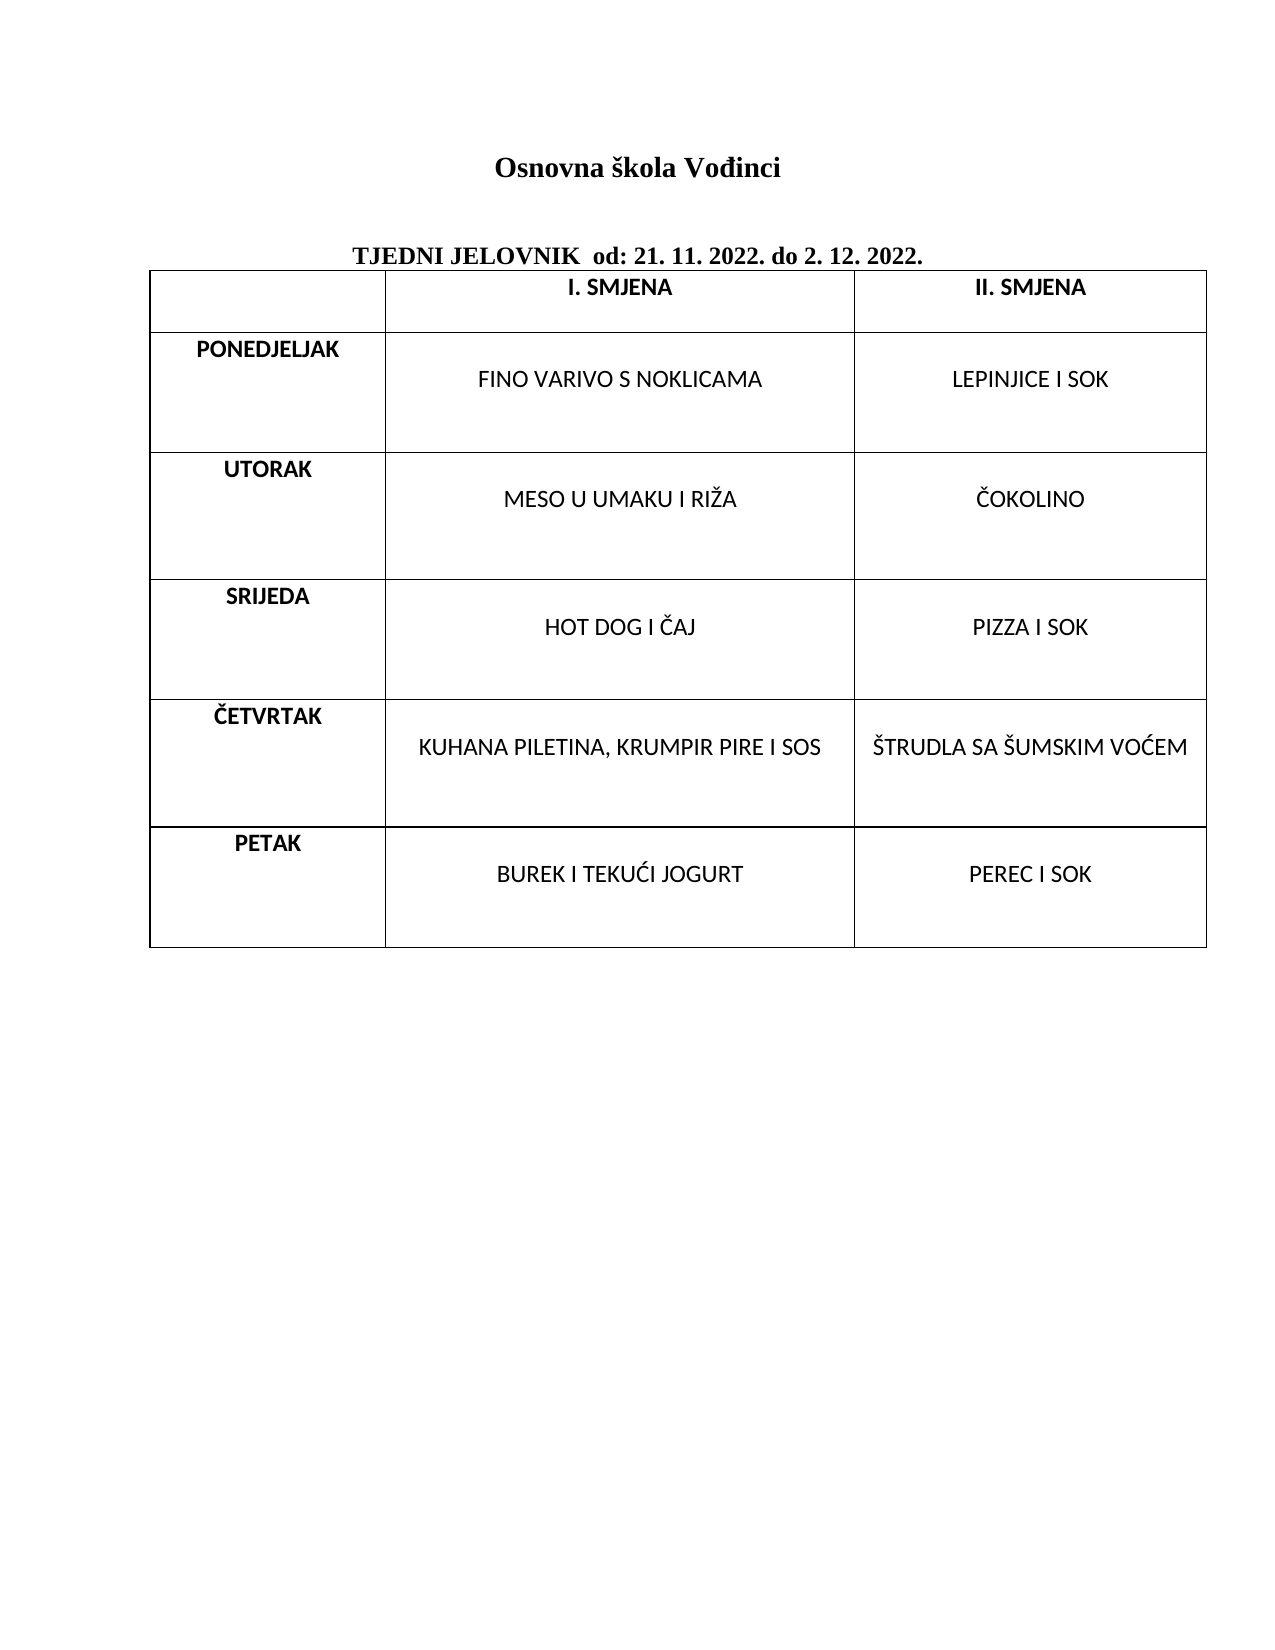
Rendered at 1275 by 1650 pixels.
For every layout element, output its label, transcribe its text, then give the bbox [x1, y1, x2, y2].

table_cell HOT DOG I ČAJ [386, 580, 854, 699]
table_cell PONEDJELJAK [151, 333, 385, 452]
table_cell PEREC I SOK [855, 828, 1206, 947]
table_header [151, 271, 385, 332]
text TJEDNI JELOVNIK od: 21. 11. 2022. do 2. 12. 2022. [150, 241, 1125, 270]
table_cell PIZZA I SOK [855, 580, 1206, 699]
table_cell PETAK [151, 828, 385, 947]
text Osnovna škola Vođinci [150, 150, 1125, 183]
table_header I. SMJENA [386, 271, 854, 332]
table_header II. SMJENA [855, 271, 1206, 332]
table_cell LEPINJICE I SOK [855, 333, 1206, 452]
table_cell FINO VARIVO S NOKLICAMA [386, 333, 854, 452]
table_cell BUREK I TEKUĆI JOGURT [386, 828, 854, 947]
table_cell ŠTRUDLA SA ŠUMSKIM VOĆEM [855, 700, 1206, 826]
table_cell UTORAK [151, 453, 385, 579]
table_cell KUHANA PILETINA, KRUMPIR PIRE I SOS [386, 700, 854, 826]
table_cell ČOKOLINO [855, 453, 1206, 579]
table_cell MESO U UMAKU I RIŽA [386, 453, 854, 579]
table_cell SRIJEDA [151, 580, 385, 699]
table_cell ČETVRTAK [151, 700, 385, 826]
